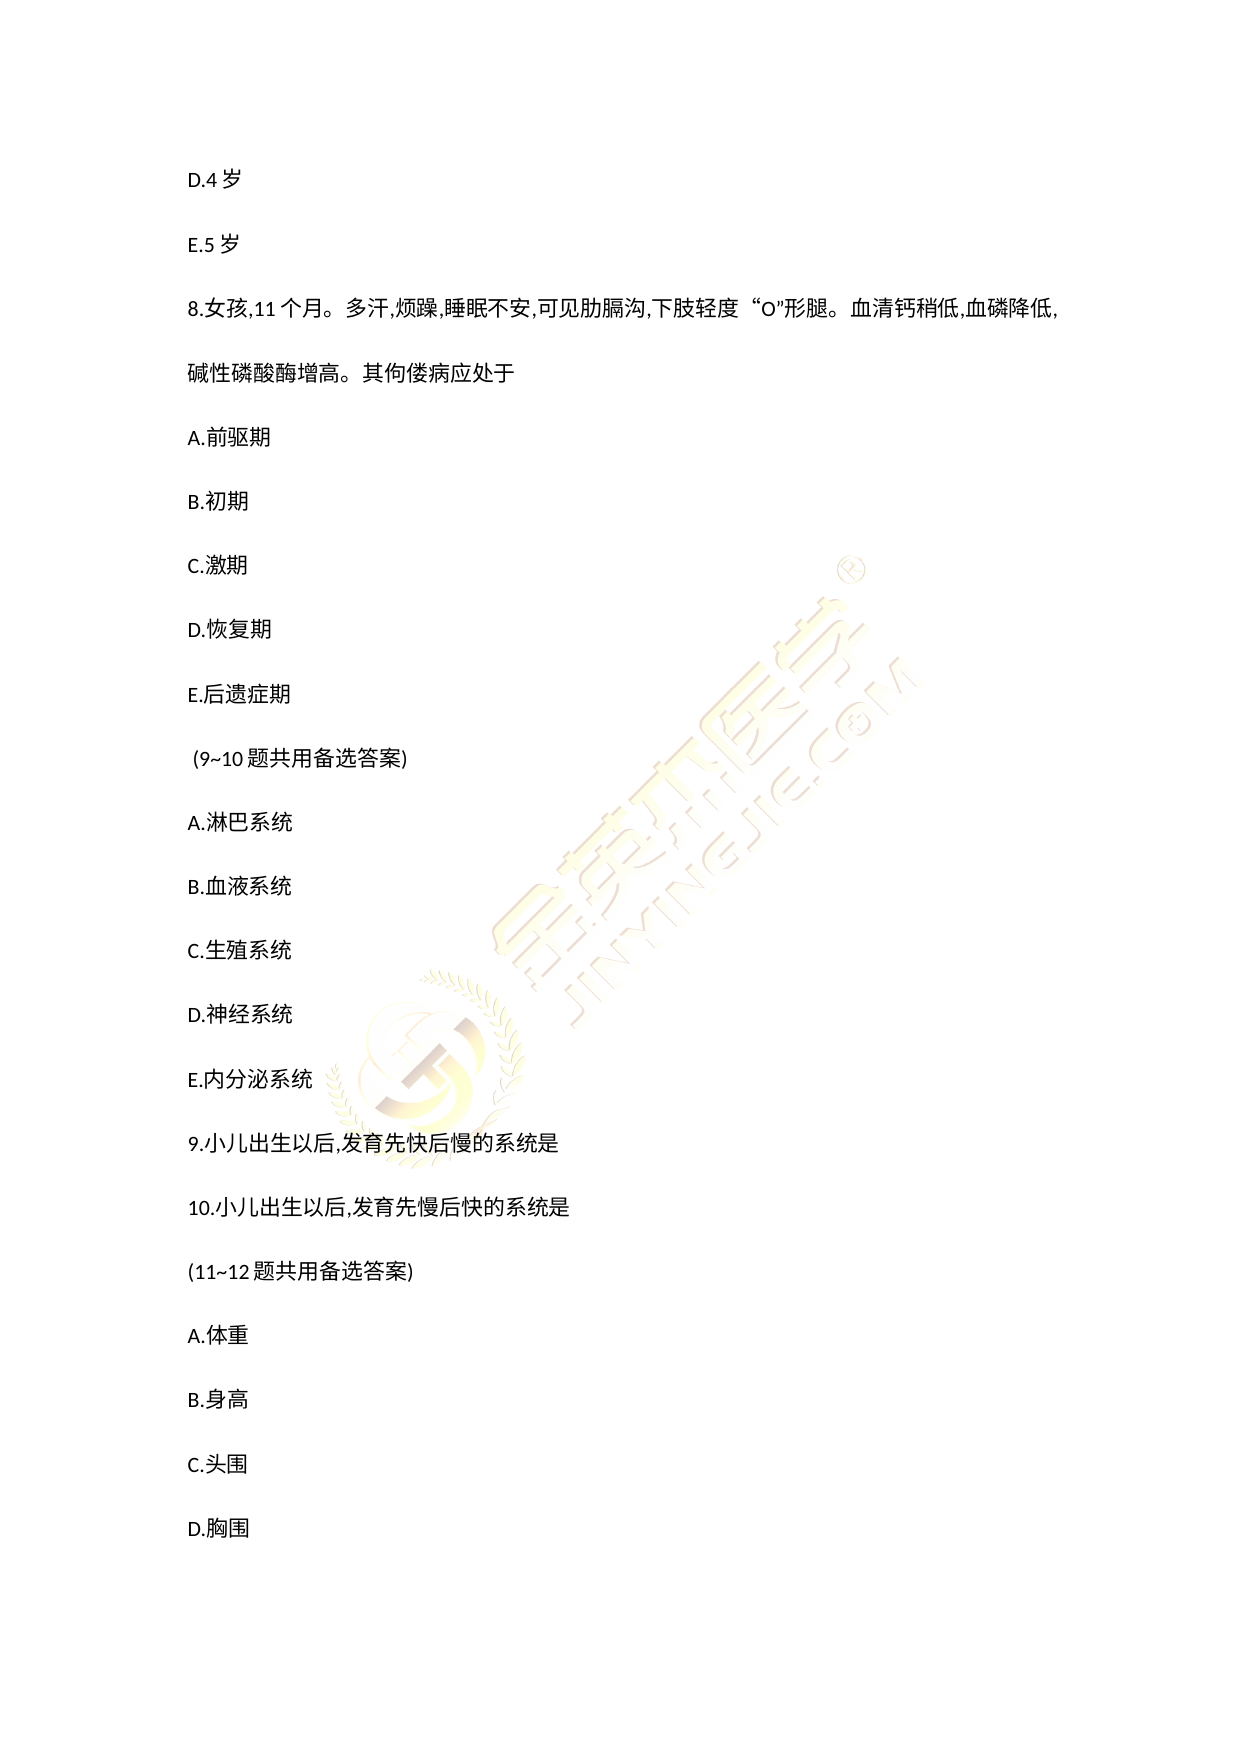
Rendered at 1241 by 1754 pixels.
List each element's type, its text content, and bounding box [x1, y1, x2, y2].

text A.淋巴系统 [187, 804, 1053, 837]
text 10.小儿出生以后,发育先慢后快的系统是 [187, 1189, 1053, 1222]
text E.内分泌系统 [187, 1061, 1053, 1094]
text B.血液系统 [187, 869, 1053, 901]
text (9~10题共用备选答案) [187, 740, 1053, 773]
text E.后遗症期 [187, 676, 1053, 709]
text D.恢复期 [187, 612, 1053, 644]
text (11~12题共用备选答案) [187, 1254, 1053, 1286]
text C.生殖系统 [187, 933, 1053, 965]
text D.神经系统 [187, 997, 1053, 1029]
text 8.女孩,11个月。多汗,烦躁,睡眠不安,可见肋膈沟,下肢轻度“O”形腿。血清钙稍低,血磷降低,碱性磷酸酶增高。其佝偻病应处于 [187, 290, 1053, 388]
text A.体重 [187, 1318, 1053, 1350]
text B.身高 [187, 1382, 1053, 1414]
text D.4岁 [187, 162, 1053, 194]
text A.前驱期 [187, 419, 1053, 452]
text E.5岁 [187, 226, 1053, 259]
text C.头围 [187, 1446, 1053, 1479]
text D.胸围 [187, 1510, 1053, 1543]
text C.激期 [187, 548, 1053, 580]
text 9.小儿出生以后,发育先快后慢的系统是 [187, 1125, 1053, 1158]
text B.初期 [187, 484, 1053, 516]
